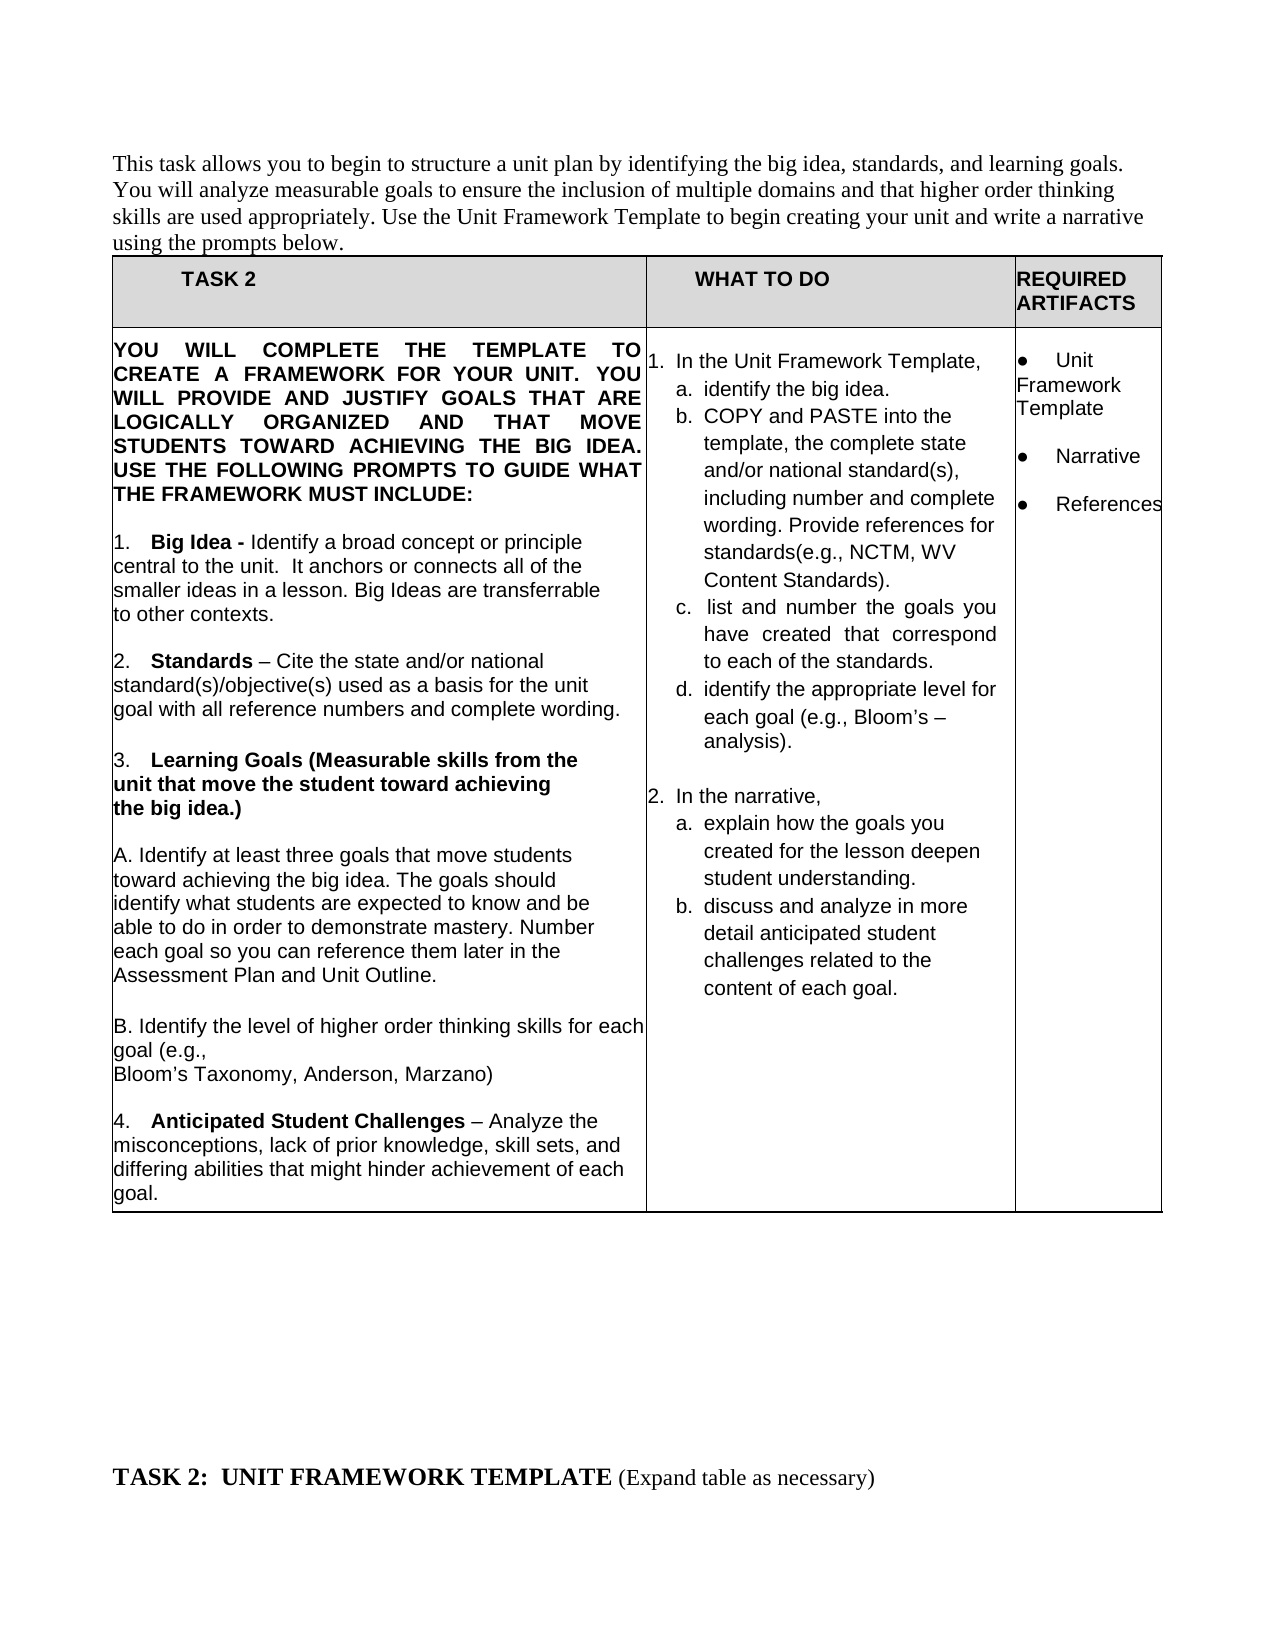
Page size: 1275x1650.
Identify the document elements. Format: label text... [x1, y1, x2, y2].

table_header TASK 2 [113, 257, 646, 327]
table_header WHAT TO DO [647, 257, 1015, 327]
table_cell YOU WILL COMPLETE THE TEMPLATE TO CREATE A FRAMEWORK FOR YOUR UNIT. YOU WILL PROVIDE AND JUSTIFY GOALS THAT ARE LOGICALLY ORGANIZED AND THAT MOVE STUDENTS TOWARD ACHIEVING THE BIG IDEA. USE THE FOLLOWING PROMPTS TO GUIDE WHAT THE FRAMEWORK MUST INCLUDE: 1. Big Idea - Identify a broad concept or principle central to the unit. It anchors or connects all of the smaller ideas in a lesson. Big Ideas are transferrable to other contexts. 2. Standards – Cite the state and/or national standard(s)/objective(s) used as a basis for the unit goal with all reference numbers and complete wording. 3. Learning Goals (Measurable skills from the unit that move the student toward achieving the big idea.) A. Identify at least three goals that move students toward achieving the big idea. The goals should identify what students are expected to know and be able to do in order to demonstrate mastery. Number each goal so you can reference them later in the Assessment Plan and Unit Outline. B. Identify the level of higher order thinking skills for each goal (e.g., Bloom’s Taxonomy, Anderson, Marzano) 4. Anticipated Student Challenges – Analyze the misconceptions, lack of prior knowledge, skill sets, and differing abilities that might hinder achievement of each goal. [113, 328, 646, 1211]
text This task allows you to begin to structure a unit plan by identifying the big idea, standards, and learning goals. You will analyze measurable goals to ensure the inclusion of multiple domains and that higher order thinking skills are used appropriately. Use the Unit Framework Template to begin creating your unit and write a narrative using the prompts below. [112, 150, 1162, 255]
text TASK 2: UNIT FRAMEWORK TEMPLATE (Expand table as necessary) [112, 1462, 1164, 1491]
table_cell 1. In the Unit Framework Template, a. identify the big idea. b. COPY and PASTE into the template, the complete state and/or national standard(s), including number and complete wording. Provide references for standards(e.g., NCTM, WV Content Standards). c. list and number the goals you have created that correspond to each of the standards. d. identify the appropriate level for each goal (e.g., Bloom’s – analysis). 2. In the narrative, a. explain how the goals you created for the lesson deepen student understanding. b. discuss and analyze in more detail anticipated student challenges related to the content of each goal. [647, 328, 1015, 1211]
table_cell ● Unit Framework Template ● Narrative ● References [1016, 328, 1161, 1211]
table_header REQUIRED ARTIFACTS [1016, 257, 1161, 327]
